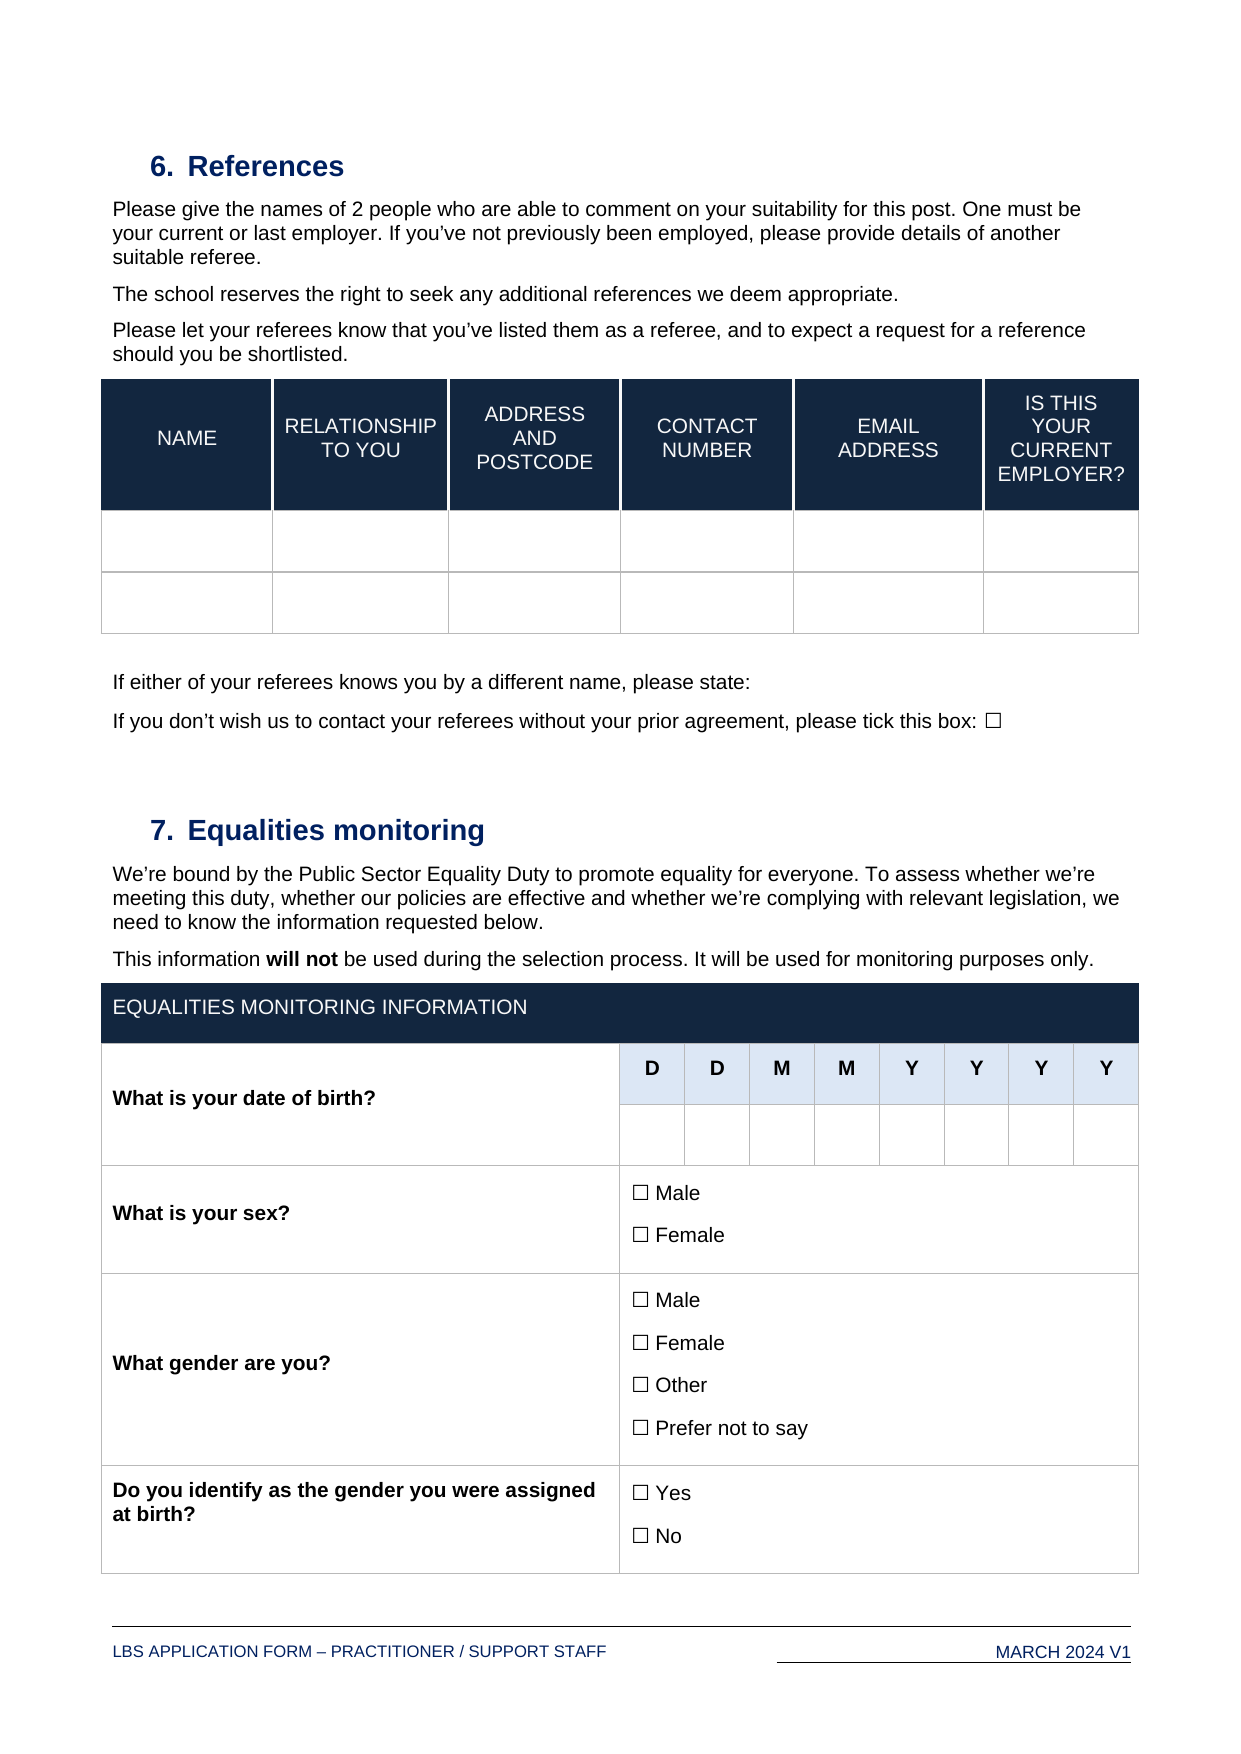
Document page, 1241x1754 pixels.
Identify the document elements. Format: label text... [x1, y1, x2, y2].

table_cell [102, 1466, 619, 1573]
table_header contact number [622, 379, 792, 510]
text If either of your referees knows you by a different name, please state: [112, 670, 1128, 694]
table_cell [685, 1105, 749, 1165]
table_cell [621, 511, 793, 571]
table_cell [984, 511, 1138, 571]
table_cell What gender are you? [102, 1274, 619, 1465]
table_cell [621, 573, 793, 632]
text The school reserves the right to seek any additional references we deem appropriate. [112, 282, 1128, 306]
table_header Name [101, 379, 271, 510]
table_cell [750, 1105, 814, 1165]
table_cell [794, 511, 983, 571]
table_header address and postcode [450, 379, 619, 510]
table_cell [984, 573, 1138, 632]
table_cell [273, 573, 448, 632]
table_cell Y [880, 1044, 944, 1104]
table_cell [794, 573, 983, 632]
table_cell ☐ Male ☐ Female [620, 1166, 1138, 1272]
table_cell [620, 1105, 684, 1165]
text This information will not be used during the selection process. It will be used for monitoring purposes only. [112, 946, 1128, 970]
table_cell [620, 1466, 1138, 1573]
text If you don’t wish us to contact your referees without your prior agreement, please tick this box: ☐ [112, 706, 1128, 735]
table_cell [449, 573, 620, 632]
table_cell [880, 1105, 944, 1165]
table_header email address [795, 379, 982, 510]
text Please let your referees know that you’ve listed them as a referee, and to expect a request for a reference should you be shortlisted. [112, 318, 1128, 366]
table_cell D [685, 1044, 749, 1104]
table_cell [945, 1105, 1008, 1165]
table_header equalities monitoring information [101, 983, 1139, 1043]
list Equalities monitoring [150, 813, 1128, 847]
table_cell Y [945, 1044, 1008, 1104]
table_cell [1074, 1105, 1138, 1165]
text We’re bound by the Public Sector Equality Duty to promote equality for everyone. To assess whether we’re meeting this duty, whether our policies are effective and whether we’re complying with relevant legislation, we need to know the information requested below. [112, 862, 1128, 934]
table_cell [815, 1105, 879, 1165]
table_header is this your current employer? [985, 379, 1139, 510]
table_cell M [815, 1044, 879, 1104]
table_cell Y [1074, 1044, 1138, 1104]
text Please give the names of 2 people who are able to comment on your suitability for this post. One must be your current or last employer. If you’ve not previously been employed, please provide details of another suitable referee. [112, 197, 1128, 269]
table_cell ☐ Male ☐ Female ☐ Other ☐ Prefer not to say [620, 1274, 1138, 1465]
list References [150, 149, 1128, 182]
table_cell What is your date of birth? [102, 1044, 619, 1165]
table_cell Y [1009, 1044, 1073, 1104]
table_cell M [750, 1044, 814, 1104]
table_cell [273, 511, 448, 571]
table_cell [102, 573, 272, 632]
table_cell What is your sex? [102, 1166, 619, 1272]
table_cell [102, 511, 272, 571]
table_cell [449, 511, 620, 571]
table_cell D [620, 1044, 684, 1104]
table_cell [1009, 1105, 1073, 1165]
table_header Relationship to you [274, 379, 447, 510]
